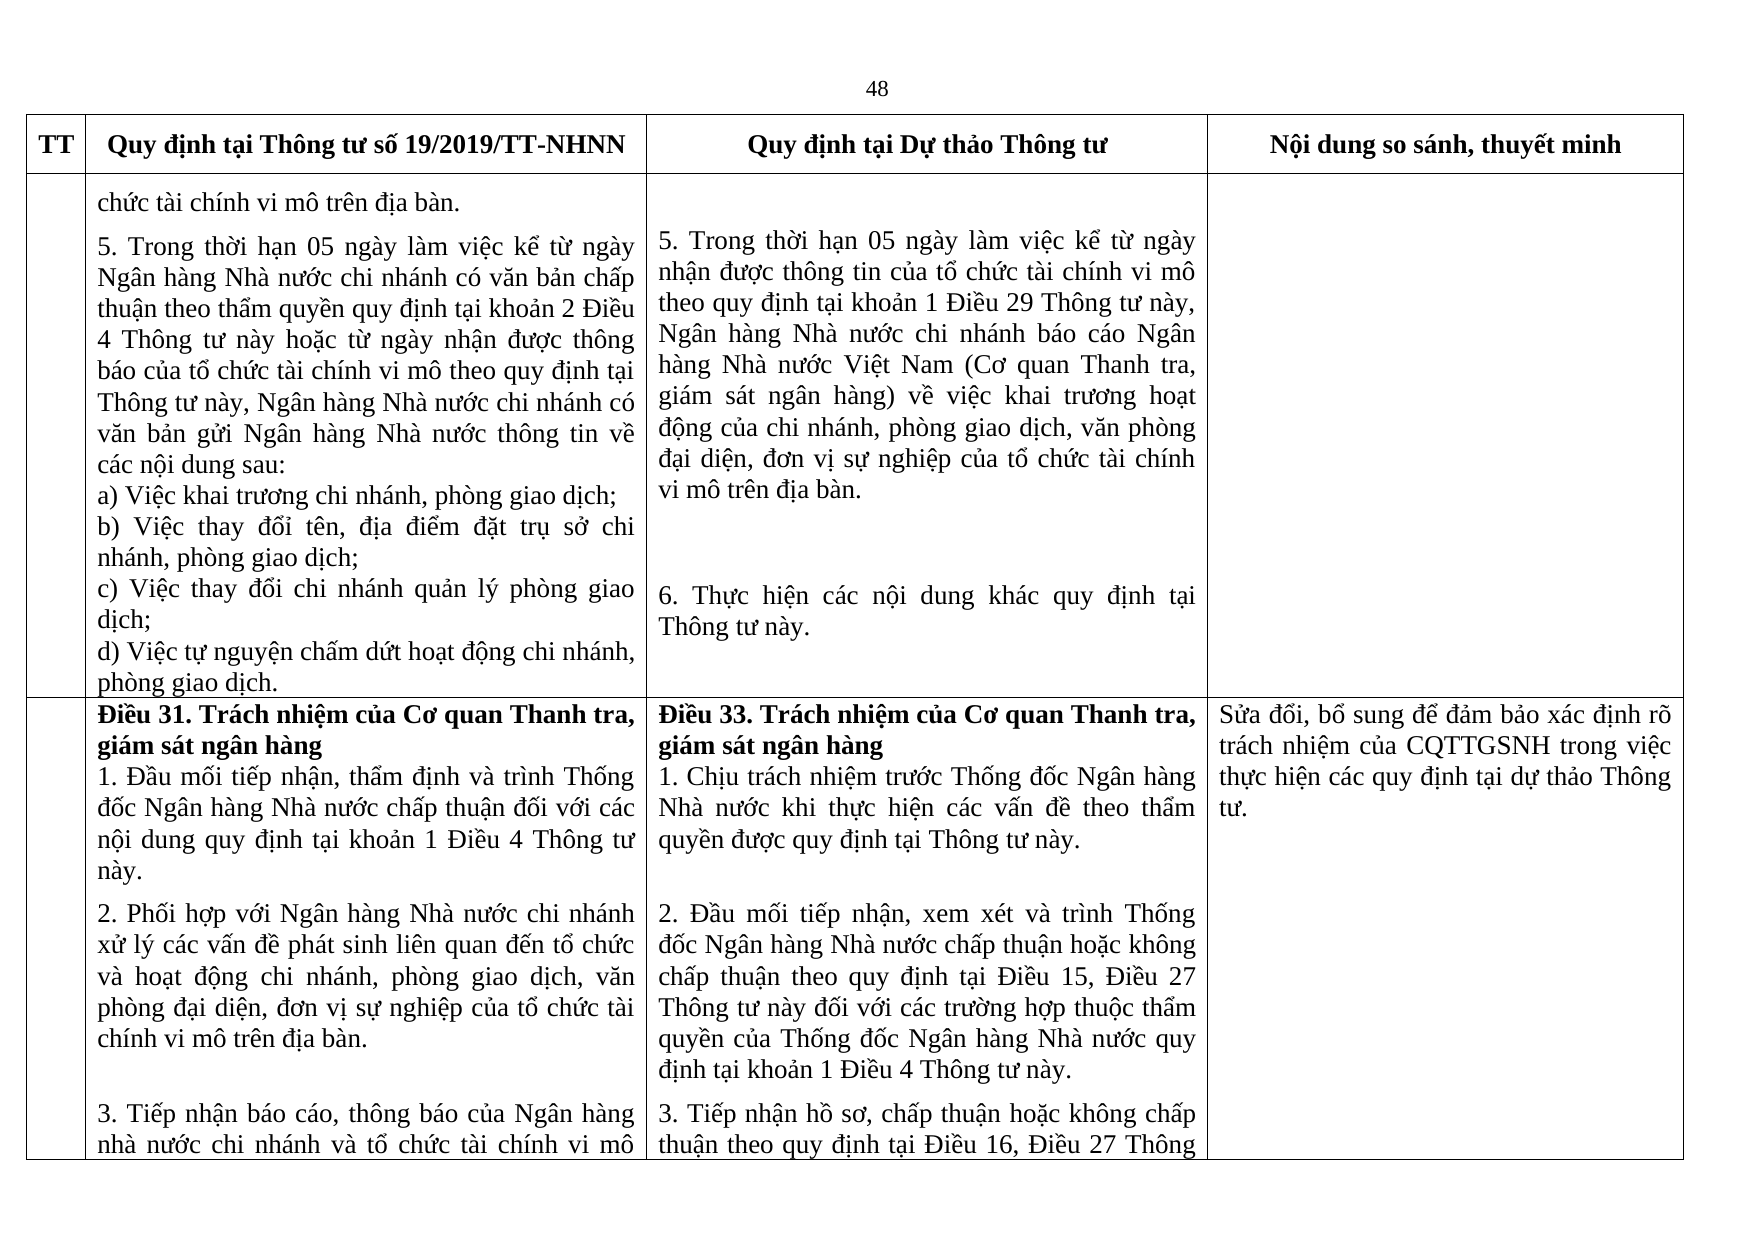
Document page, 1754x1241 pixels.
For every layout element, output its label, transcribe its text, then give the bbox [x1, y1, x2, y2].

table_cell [647, 174, 1207, 697]
table_cell [27, 698, 85, 1159]
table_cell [86, 174, 646, 697]
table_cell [1208, 698, 1683, 1159]
table_header Nội dung so sánh, thuyết minh [1208, 115, 1683, 173]
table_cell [86, 698, 646, 1159]
table_cell [27, 174, 85, 697]
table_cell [647, 698, 1207, 1159]
table_header Quy định tại Thông tư số 19/2019/TT-NHNN [86, 115, 646, 173]
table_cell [1208, 174, 1683, 697]
table_header TT [27, 115, 85, 173]
table_header Quy định tại Dự thảo Thông tư [647, 115, 1207, 173]
